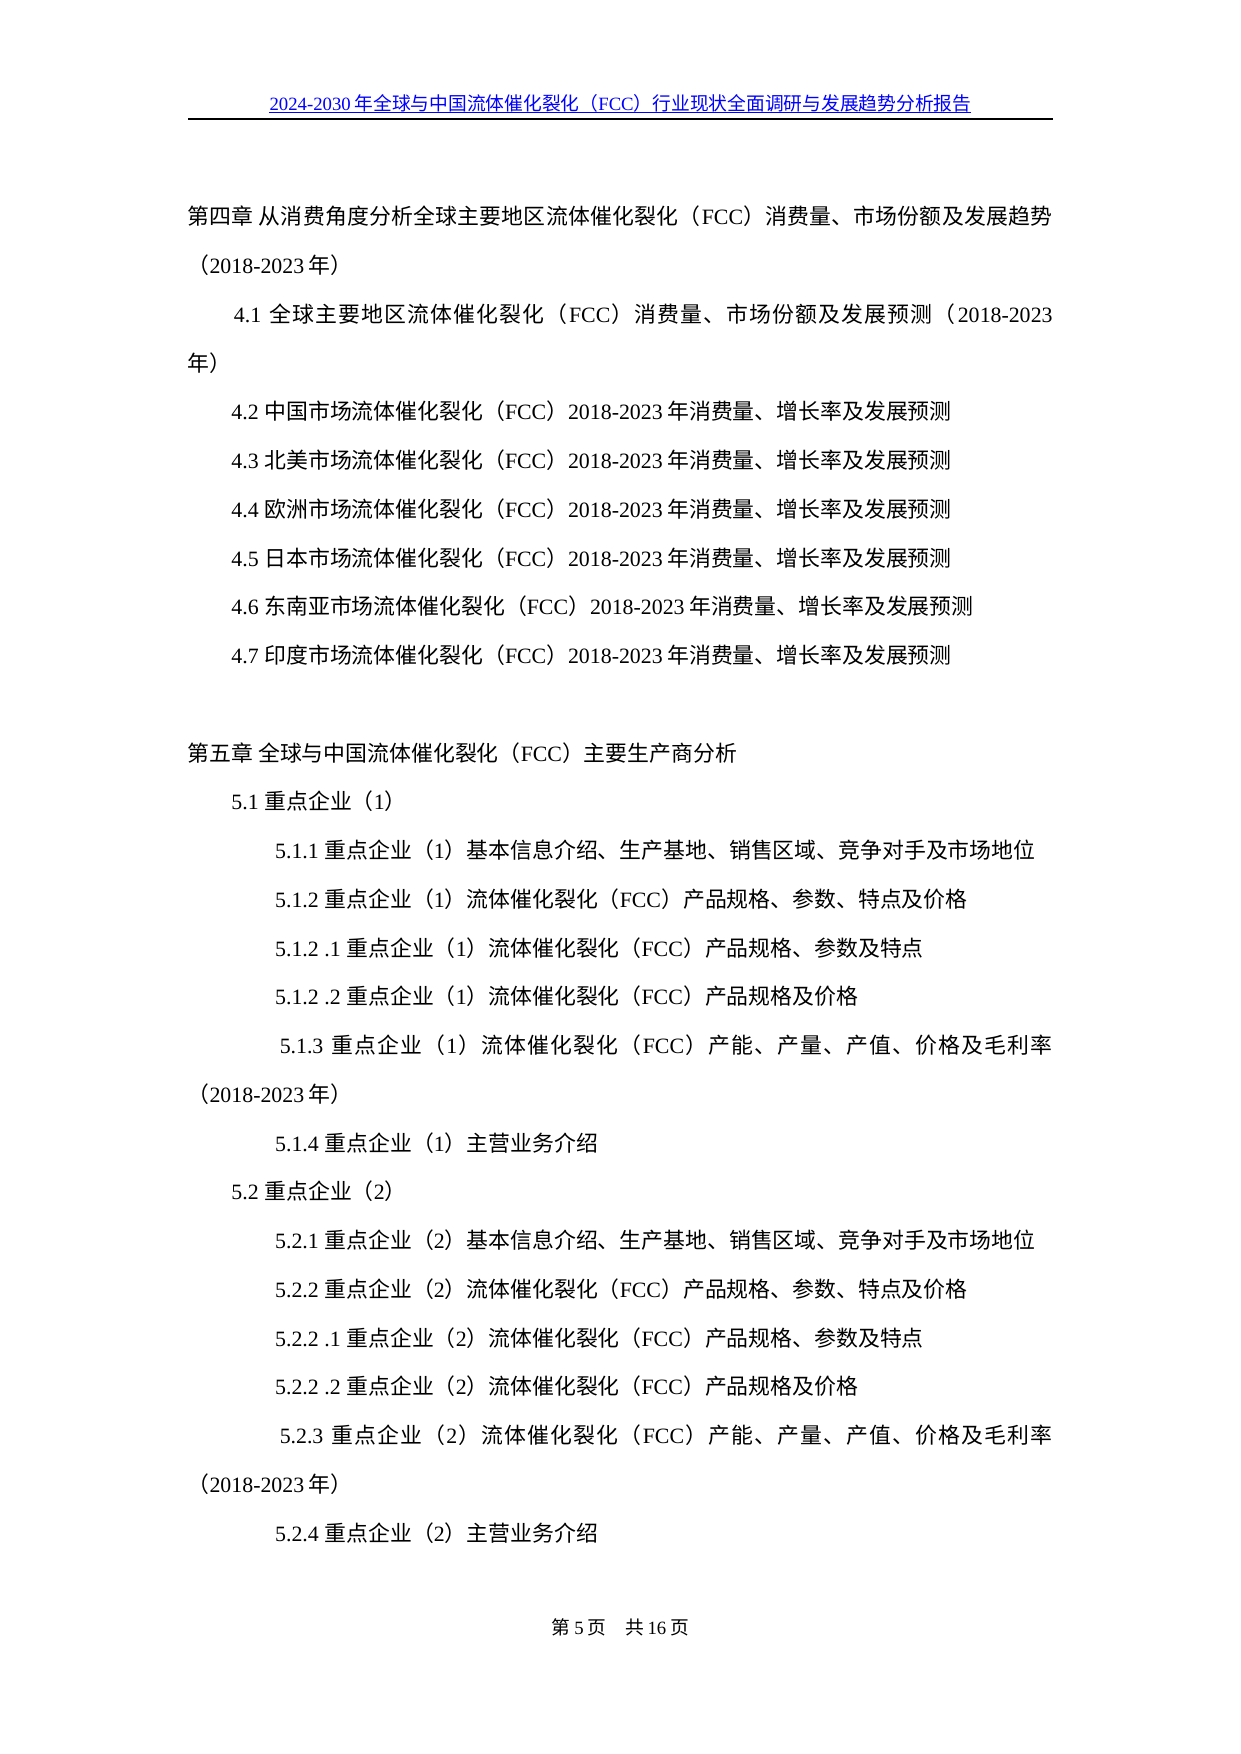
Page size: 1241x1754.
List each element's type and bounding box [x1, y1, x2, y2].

text [187, 150, 1053, 1548]
